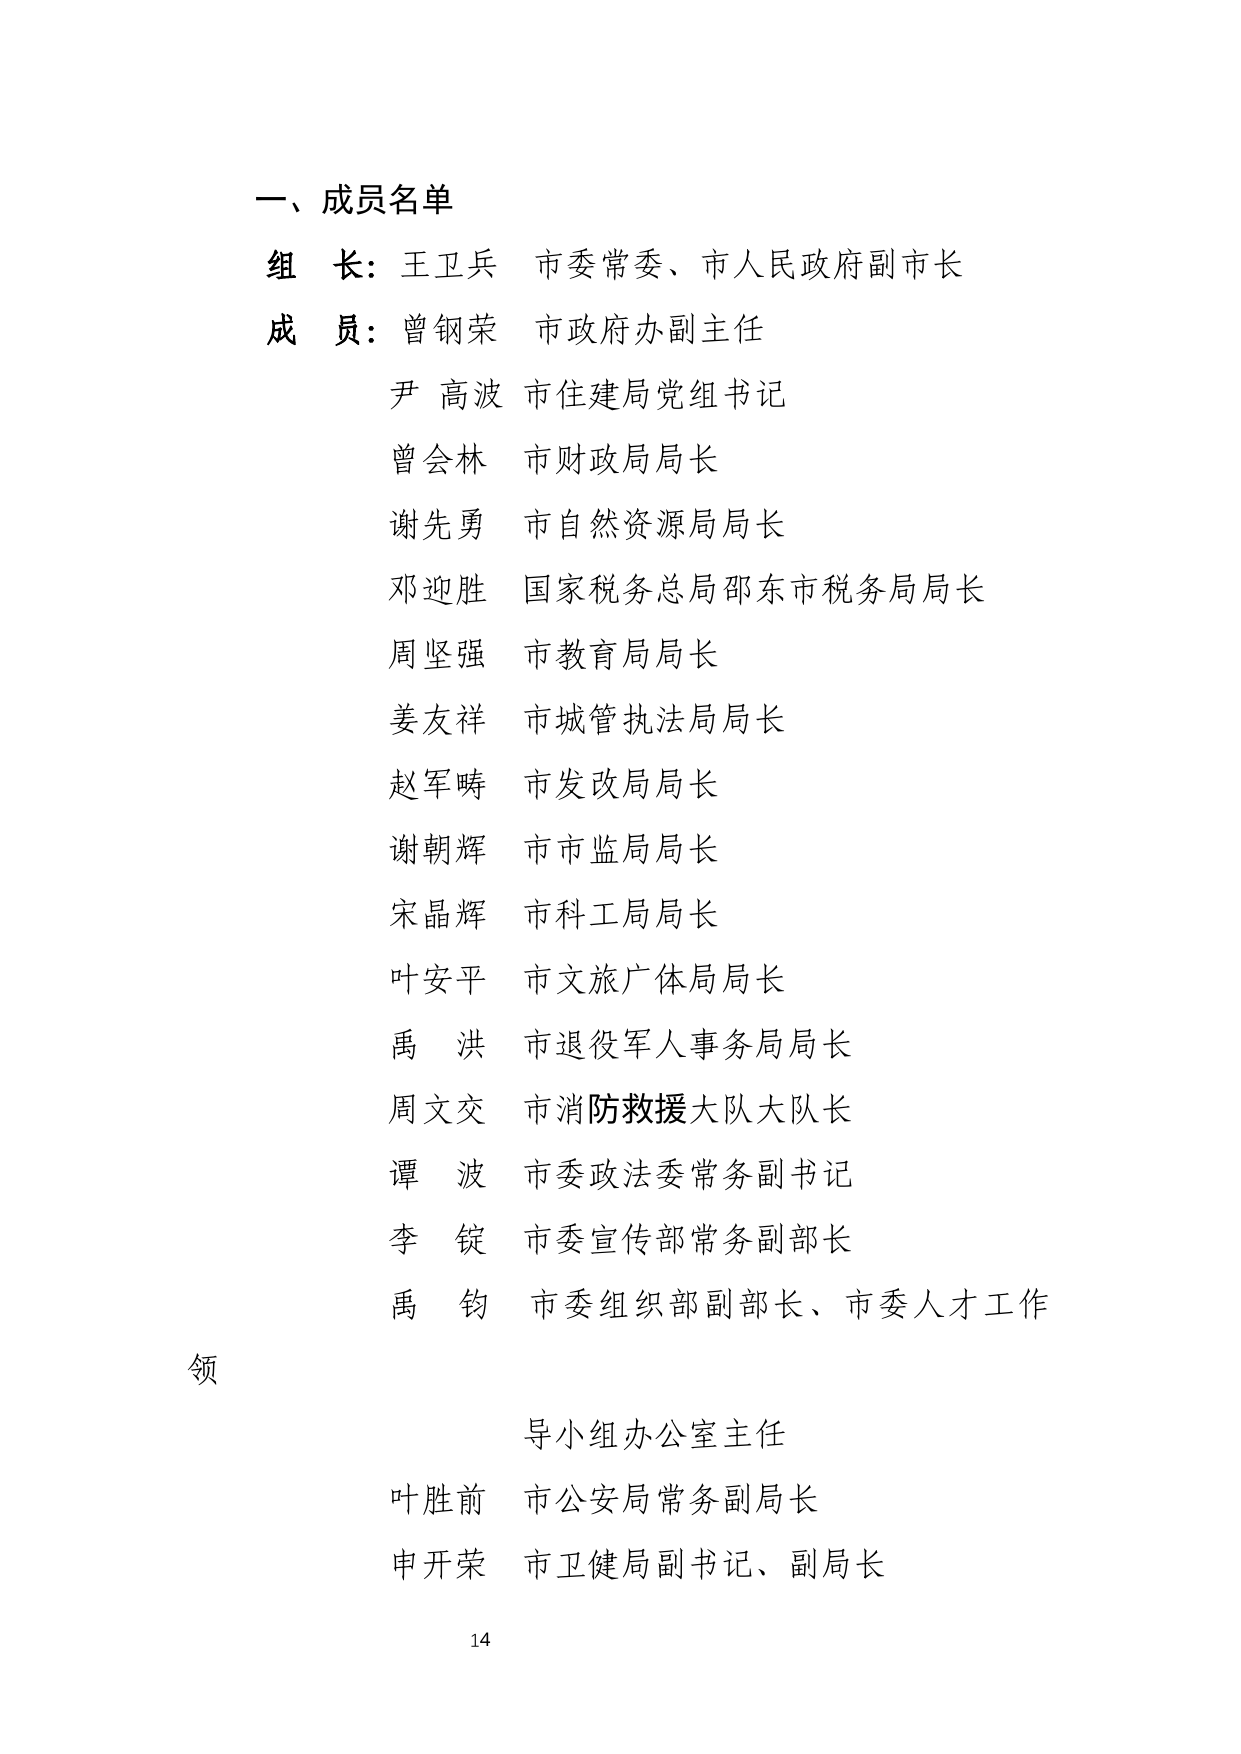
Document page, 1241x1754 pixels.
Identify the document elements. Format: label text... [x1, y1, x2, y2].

text 导小组办公室主任 [187, 1400, 1052, 1465]
text 禹 钧 市委组织部副部长、市委人才工作领 [187, 1270, 1052, 1400]
text 尹 高波 市住建局党组书记 [187, 360, 1052, 425]
text 谢先勇 市自然资源局局长 [187, 490, 1052, 555]
text 一、成员名单 [187, 165, 1052, 230]
text 宋晶辉 市科工局局长 [187, 880, 1052, 945]
text 曾会林 市财政局局长 [187, 425, 1052, 490]
text 周文交 市消防救援大队大队长 [187, 1075, 1052, 1140]
text 邓迎胜 国家税务总局邵东市税务局局长 [187, 555, 1052, 620]
text 姜友祥 市城管执法局局长 [187, 685, 1052, 750]
text 申开荣 市卫健局副书记、副局长 [187, 1530, 1052, 1595]
text 禹 洪 市退役军人事务局局长 [187, 1010, 1052, 1075]
text 李 锭 市委宣传部常务副部长 [187, 1205, 1052, 1270]
text 谭 波 市委政法委常务副书记 [187, 1140, 1052, 1205]
text 周坚强 市教育局局长 [187, 620, 1052, 685]
text 组 长：王卫兵 市委常委、市人民政府副市长 [198, 230, 1052, 295]
text 成 员：曾钢荣 市政府办副主任 [198, 295, 1052, 360]
text 叶胜前 市公安局常务副局长 [187, 1465, 1052, 1530]
text 赵军畴 市发改局局长 [187, 750, 1052, 815]
text 谢朝辉 市市监局局长 [187, 815, 1052, 880]
text 叶安平 市文旅广体局局长 [187, 945, 1052, 1010]
